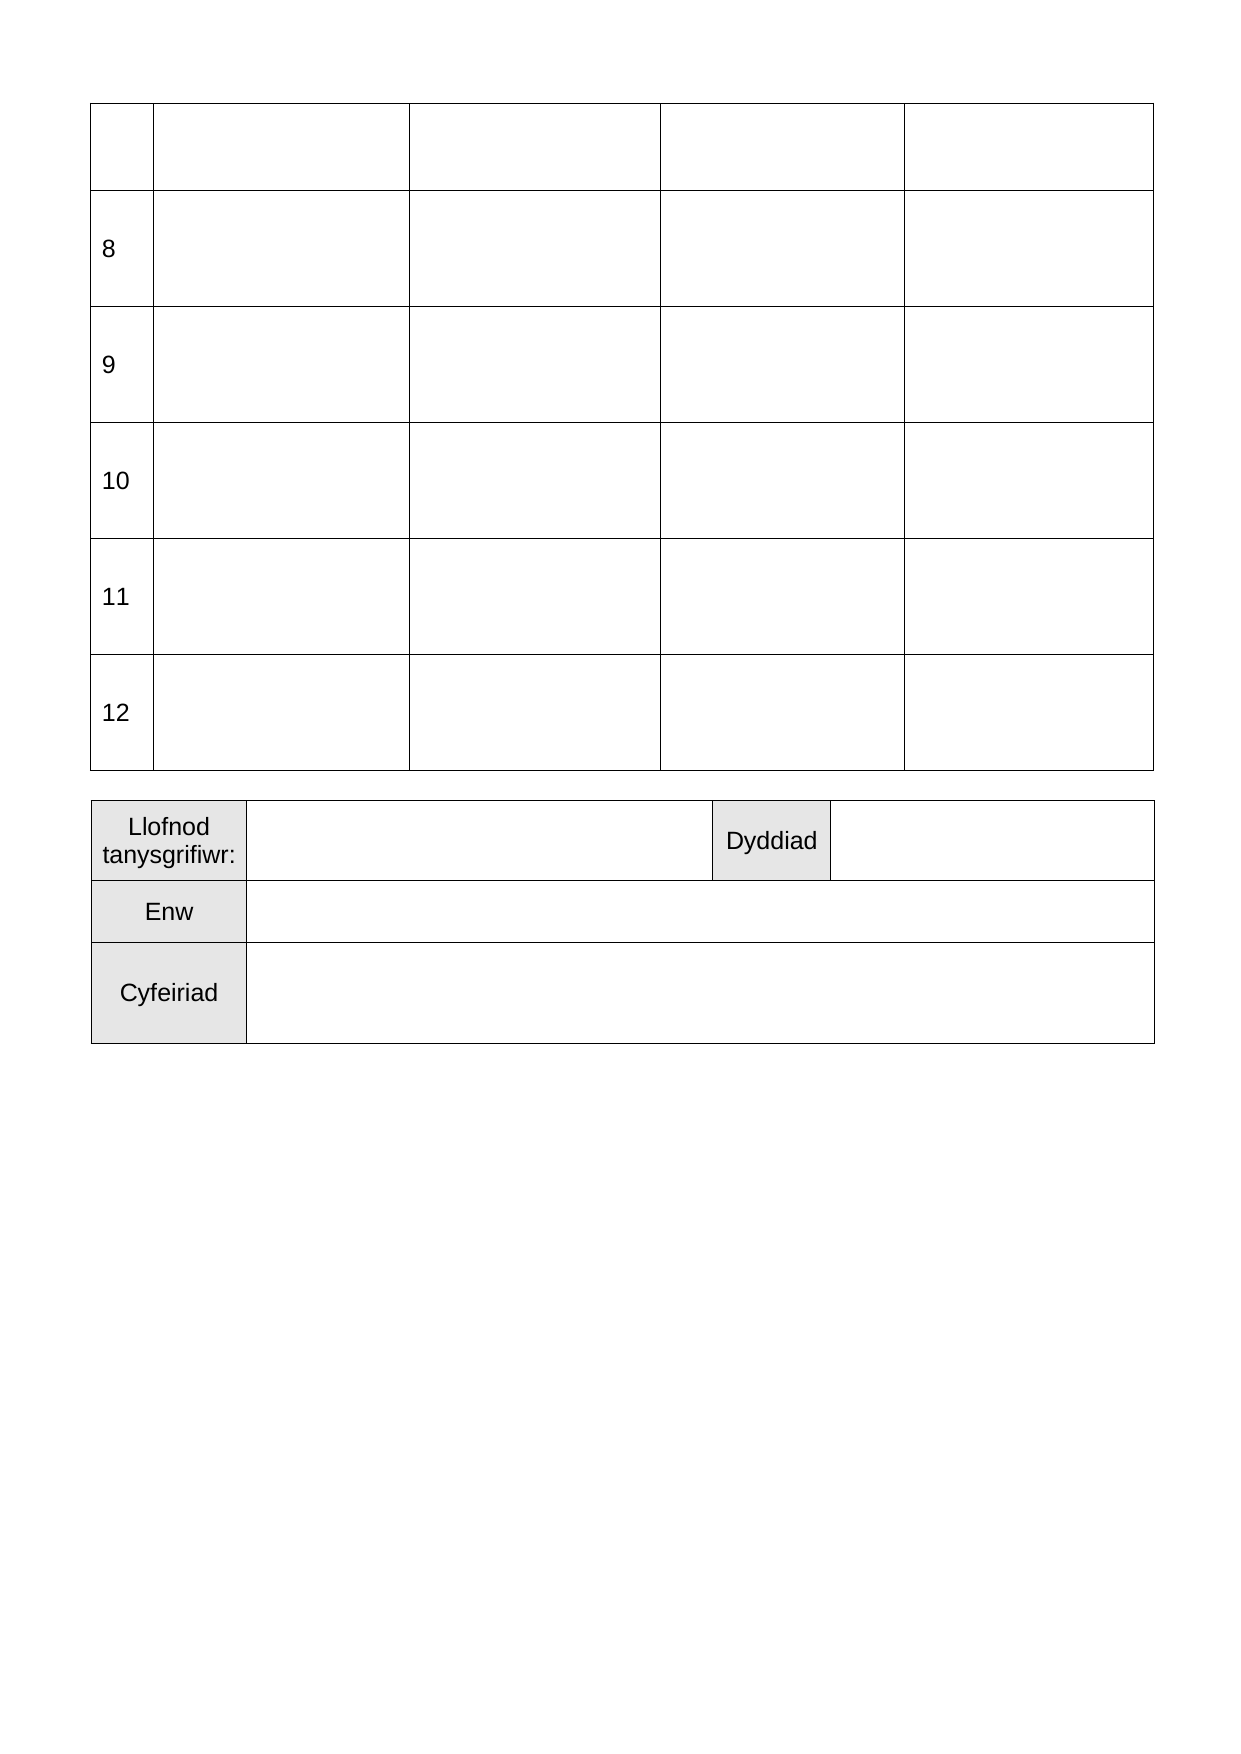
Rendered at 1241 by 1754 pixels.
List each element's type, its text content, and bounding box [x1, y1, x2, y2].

table_cell [154, 191, 409, 306]
table_cell Cyfeiriad [92, 943, 246, 1043]
table_cell Enw [92, 881, 246, 942]
table_cell [661, 539, 904, 654]
table_cell [247, 881, 1154, 942]
table_cell [905, 539, 1153, 654]
table_cell [661, 307, 904, 422]
table_cell [247, 943, 1154, 1043]
table_cell [410, 655, 660, 770]
table_cell [410, 191, 660, 306]
table_cell [410, 104, 660, 190]
table_cell [661, 655, 904, 770]
table_cell [154, 307, 409, 422]
table_cell [905, 655, 1153, 770]
table_cell 10 [91, 423, 153, 538]
table_cell [410, 307, 660, 422]
table_cell [410, 539, 660, 654]
table_header Llofnod tanysgrifiwr: [92, 801, 246, 880]
table_header [247, 801, 712, 880]
table_cell [661, 423, 904, 538]
table_cell [661, 104, 904, 190]
table_cell [661, 191, 904, 306]
table_cell [154, 423, 409, 538]
table_cell [154, 539, 409, 654]
table_cell 11 [91, 539, 153, 654]
table_cell [905, 191, 1153, 306]
table_cell [154, 104, 409, 190]
table_cell [905, 104, 1153, 190]
table_cell [154, 655, 409, 770]
table_cell [905, 423, 1153, 538]
table_cell [905, 307, 1153, 422]
table_cell 8 [91, 191, 153, 306]
table_cell [410, 423, 660, 538]
table_cell 7 [91, 104, 153, 190]
table_cell 12 [91, 655, 153, 770]
table_cell 9 [91, 307, 153, 422]
table_header Dyddiad [713, 801, 830, 880]
table_header [831, 801, 1154, 880]
